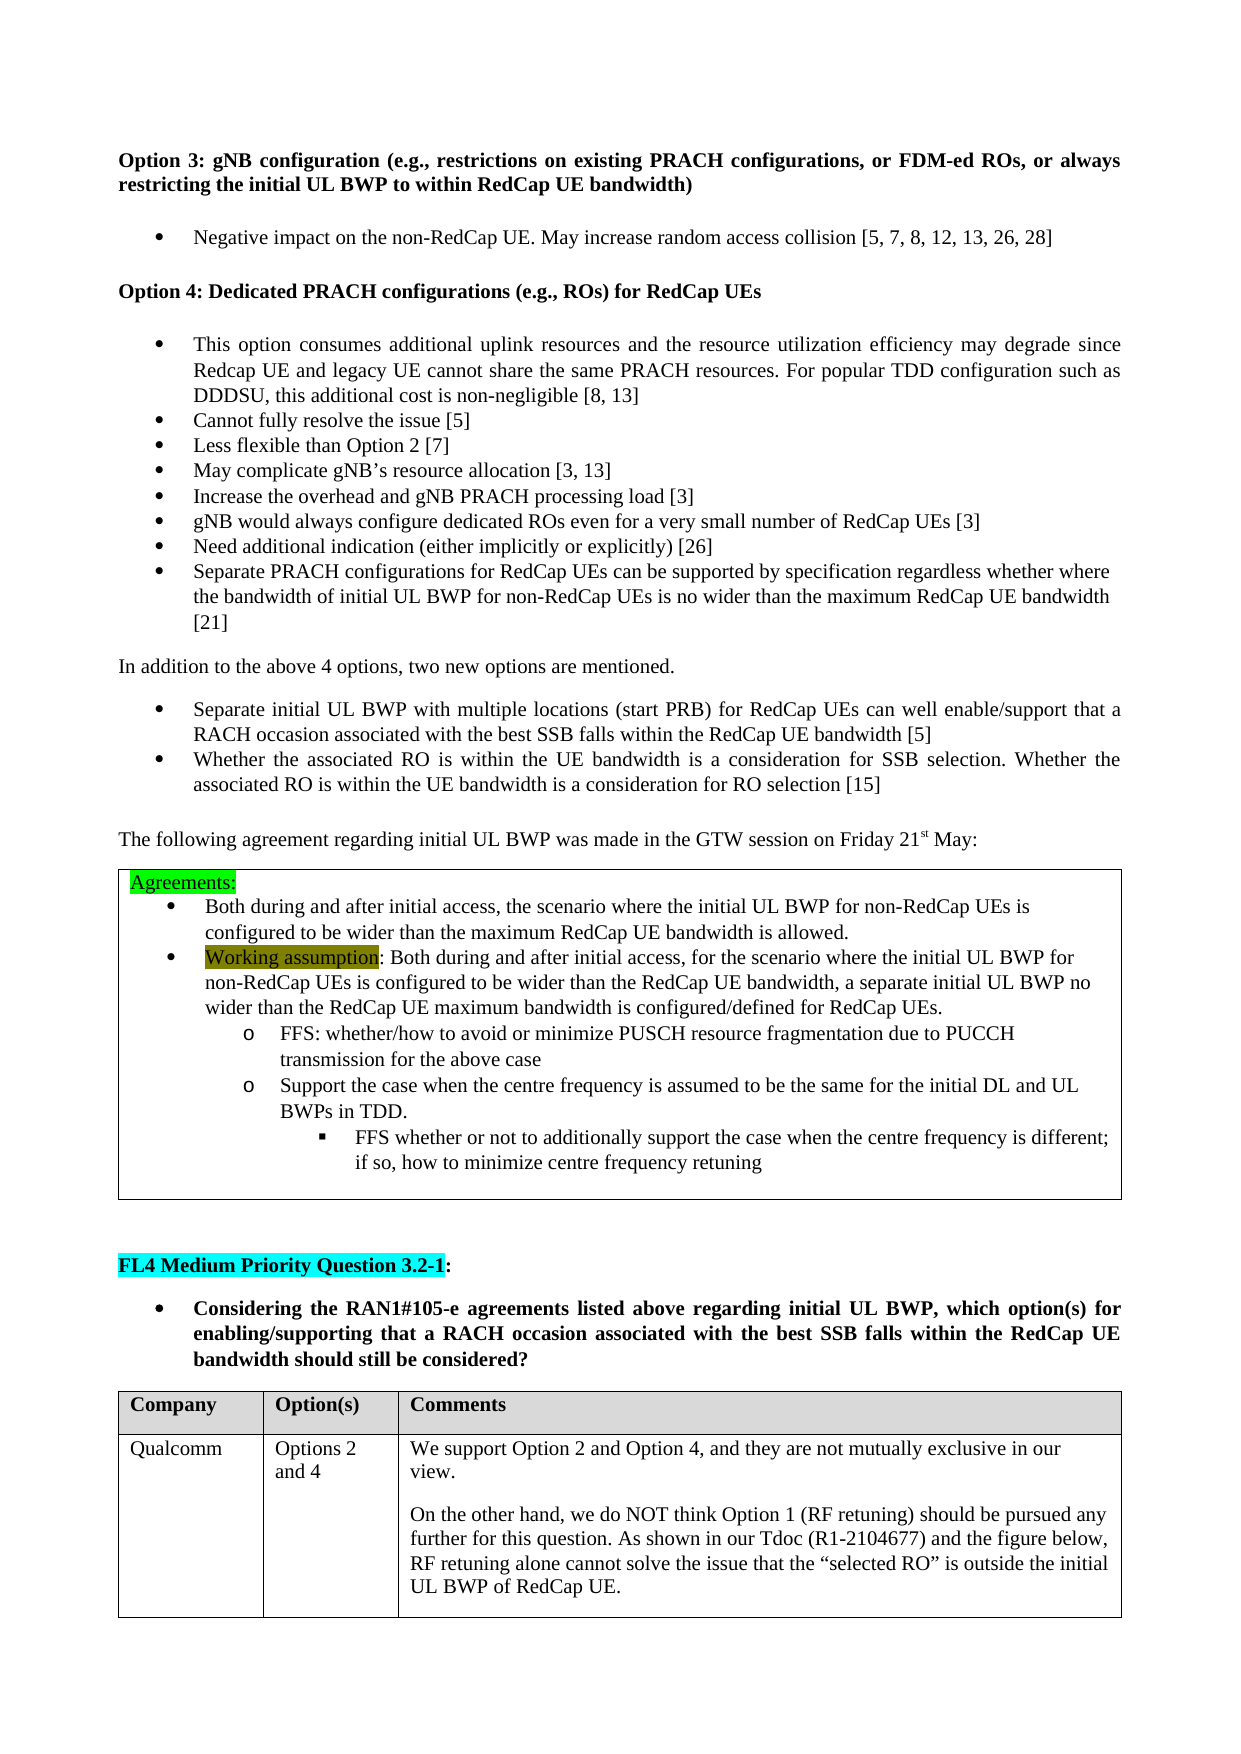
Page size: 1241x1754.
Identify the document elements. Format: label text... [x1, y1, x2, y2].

list Less flexible than Option 2 [7] [156, 433, 1122, 457]
list May complicate gNB’s resource allocation [3, 13] [156, 458, 1122, 482]
list Separate initial UL BWP with multiple locations (start PRB) for RedCap UEs can well enable/support that a RACH occasion associated with the best SSB falls within the RedCap UE bandwidth [5] [156, 696, 1122, 746]
list gNB would always configure dedicated ROs even for a very small number of RedCap UEs [3] [156, 509, 1122, 533]
table_cell Qualcomm [119, 1435, 263, 1617]
table_cell Options 2 and 4 [264, 1435, 398, 1617]
table_header Company [119, 1392, 263, 1434]
list This option consumes additional uplink resources and the resource utilization efficiency may degrade since Redcap UE and legacy UE cannot share the same PRACH resources. For popular TDD configuration such as DDDSU, this additional cost is non-negligible [8, 13] [156, 332, 1122, 407]
list Cannot fully resolve the issue [5] [156, 408, 1122, 432]
list Increase the overhead and gNB PRACH processing load [3] [156, 484, 1122, 508]
text Option 4: Dedicated PRACH configurations (e.g., ROs) for RedCap UEs [118, 279, 1122, 303]
list Considering the RAN1#105-e agreements listed above regarding initial UL BWP, which option(s) for enabling/supporting that a RACH occasion associated with the best SSB falls within the RedCap UE bandwidth should still be considered? [156, 1296, 1122, 1371]
text Option 3: gNB configuration (e.g., restrictions on existing PRACH configurations, or FDM-ed ROs, or always restricting the initial UL BWP to within RedCap UE bandwidth) [118, 147, 1122, 196]
table_header Agreements: Both during and after initial access, the scenario where the initial UL BWP for non-RedCap UEs is configured to be wider than the maximum RedCap UE bandwidth is allowed. Working assumption: Both during and after initial access, for the scenario where the initial UL BWP for non-RedCap UEs is configured to be wider than the RedCap UE bandwidth, a separate initial UL BWP no wider than the RedCap UE maximum bandwidth is configured/defined for RedCap UEs. FFS: whether/how to avoid or minimize PUSCH resource fragmentation due to PUCCH transmission for the above case Support the case when the centre frequency is assumed to be the same for the initial DL and UL BWPs in TDD. FFS whether or not to additionally support the case when the centre frequency is different; if so, how to minimize centre frequency retuning [119, 870, 1121, 1199]
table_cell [399, 1435, 1121, 1617]
text FL4 Medium Priority Question 3.2-1: [445, 1253, 1122, 1277]
table_header Option(s) [264, 1392, 398, 1434]
list Need additional indication (either implicitly or explicitly) [26] [156, 534, 1122, 558]
list Whether the associated RO is within the UE bandwidth is a consideration for SSB selection. Whether the associated RO is within the UE bandwidth is a consideration for RO selection [15] [156, 747, 1122, 796]
text The following agreement regarding initial UL BWP was made in the GTW session on Friday 21st May: [118, 826, 1122, 851]
list Separate PRACH configurations for RedCap UEs can be supported by specification regardless whether where the bandwidth of initial UL BWP for non-RedCap UEs is no wider than the maximum RedCap UE bandwidth [21] [156, 559, 1122, 634]
table_header Comments [399, 1392, 1121, 1434]
text In addition to the above 4 options, two new options are mentioned. [118, 654, 1122, 678]
list Negative impact on the non-RedCap UE. May increase random access collision [5, 7, 8, 12, 13, 26, 28] [156, 225, 1122, 249]
